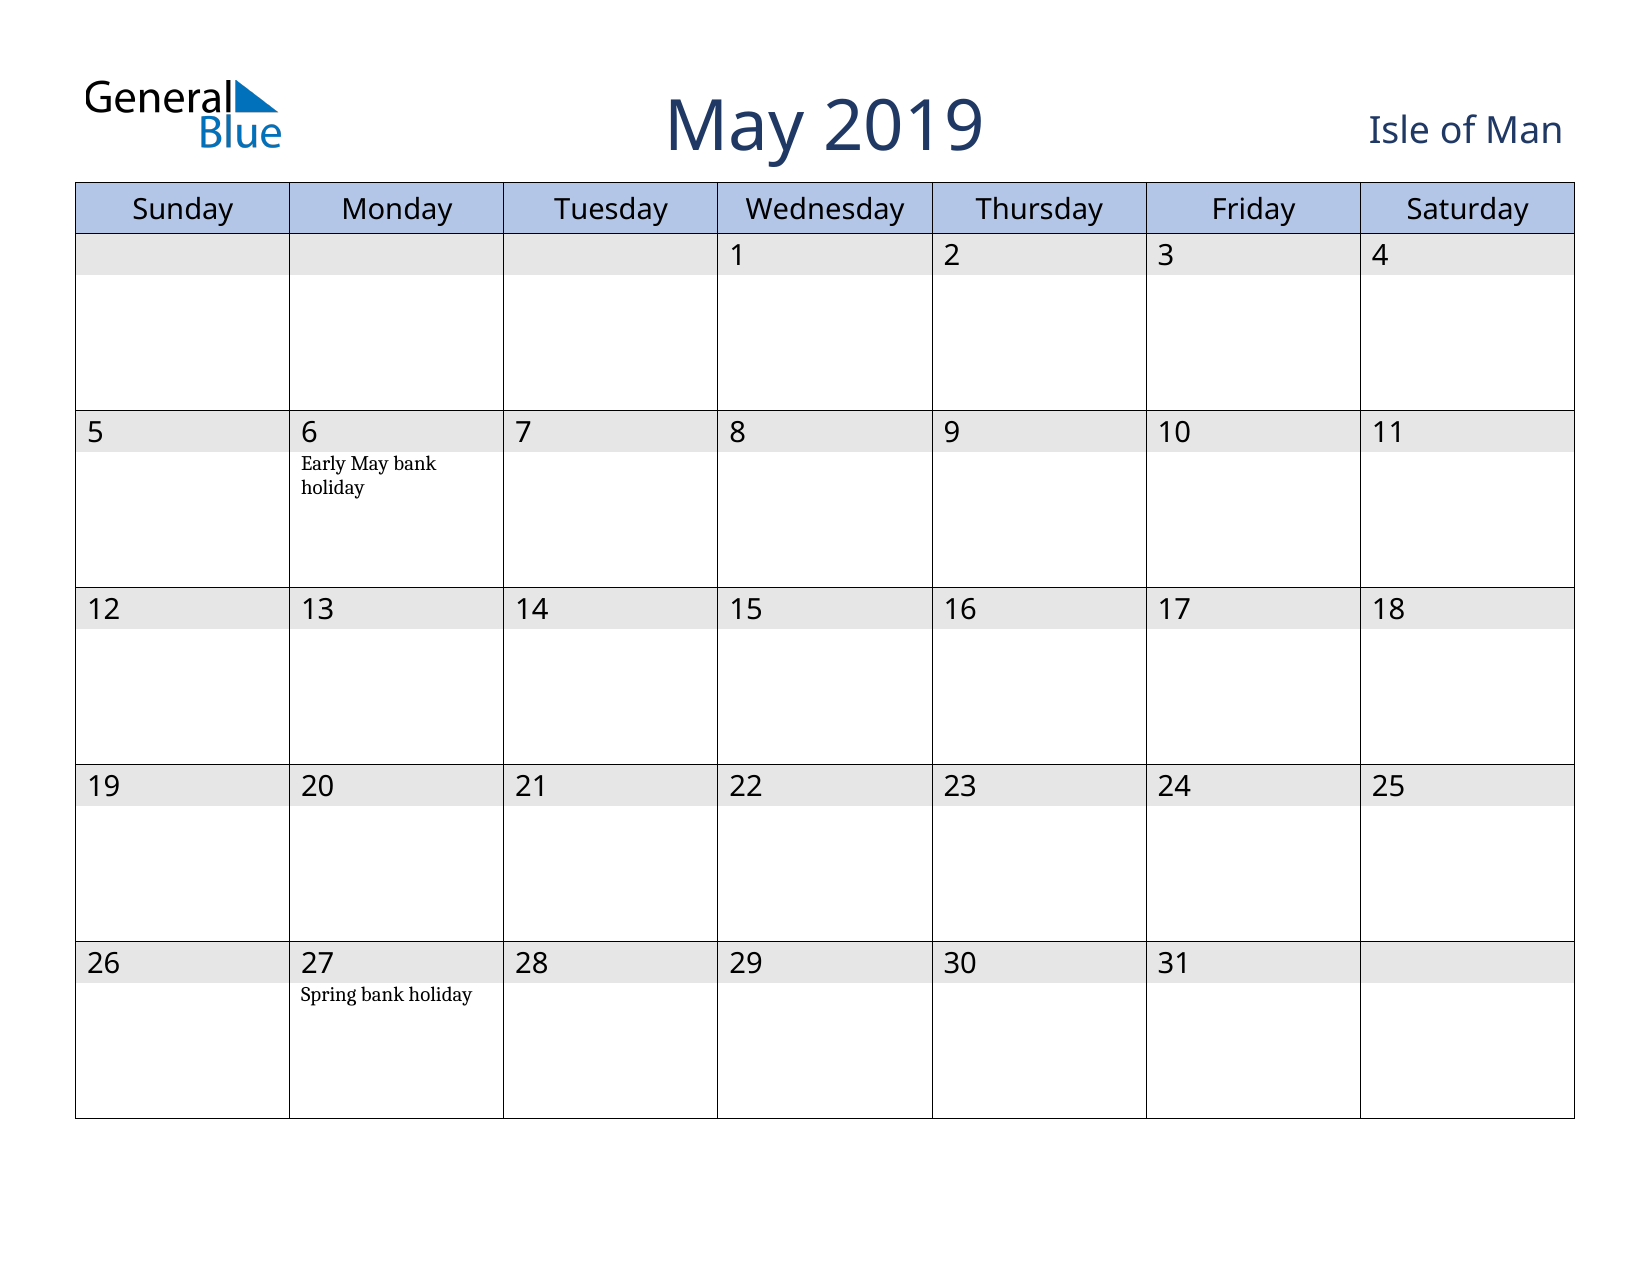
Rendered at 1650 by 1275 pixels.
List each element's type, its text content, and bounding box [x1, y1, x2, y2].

table_cell 10 [1147, 411, 1360, 452]
table_cell 14 [504, 588, 717, 629]
table_cell [718, 983, 932, 1118]
table_cell 26 [76, 942, 289, 983]
table_cell [933, 452, 1146, 587]
picture [86, 80, 281, 148]
table_cell [76, 452, 289, 587]
table_cell Saturday [1361, 183, 1574, 233]
table_cell 18 [1361, 588, 1574, 629]
table_cell [504, 452, 717, 587]
table_cell 3 [1147, 234, 1360, 275]
table_cell 12 [76, 588, 289, 629]
table_cell Spring bank holiday [290, 983, 503, 1118]
table_cell [1361, 806, 1574, 941]
table_cell [504, 275, 717, 410]
table_cell [290, 629, 503, 764]
table_header Isle of Man [1146, 75, 1574, 182]
table_cell [1361, 983, 1574, 1118]
table_cell 28 [504, 942, 717, 983]
table_cell 27 [290, 942, 503, 983]
table_cell [290, 275, 503, 410]
table_cell [1147, 806, 1360, 941]
table_cell 5 [76, 411, 289, 452]
table_cell [1361, 275, 1574, 410]
table_cell 4 [1361, 234, 1574, 275]
table_cell [504, 983, 717, 1118]
table_cell [1361, 629, 1574, 764]
table_header [76, 75, 503, 182]
table_cell 15 [718, 588, 932, 629]
table_cell [290, 806, 503, 941]
table_cell 17 [1147, 588, 1360, 629]
table_cell 6 [290, 411, 503, 452]
table_cell [76, 234, 289, 275]
table_cell 11 [1361, 411, 1574, 452]
table_cell Friday [1147, 183, 1360, 233]
table_cell Tuesday [504, 183, 717, 233]
table_cell [76, 983, 289, 1118]
table_cell [290, 234, 503, 275]
table_cell 9 [933, 411, 1146, 452]
table_cell 1 [718, 234, 932, 275]
table_cell [933, 983, 1146, 1118]
table_cell [718, 629, 932, 764]
table_cell [933, 275, 1146, 410]
table_cell [718, 806, 932, 941]
table_cell 16 [933, 588, 1146, 629]
table_cell Sunday [76, 183, 289, 233]
table_cell [504, 629, 717, 764]
table_header May 2019 [504, 75, 1146, 182]
table_cell 25 [1361, 765, 1574, 806]
table_cell 31 [1147, 942, 1360, 983]
table_cell [933, 806, 1146, 941]
table_cell 13 [290, 588, 503, 629]
table_cell [1361, 452, 1574, 587]
table_cell [504, 234, 717, 275]
table_cell 24 [1147, 765, 1360, 806]
table_cell [504, 806, 717, 941]
table_cell [933, 629, 1146, 764]
table_cell [718, 452, 932, 587]
table_cell [76, 275, 289, 410]
table_cell [1361, 942, 1574, 983]
table_cell 7 [504, 411, 717, 452]
table_cell [1147, 452, 1360, 587]
table_cell 29 [718, 942, 932, 983]
table_cell [76, 806, 289, 941]
table_cell [718, 275, 932, 410]
table_cell 20 [290, 765, 503, 806]
table_cell 8 [718, 411, 932, 452]
table_cell Wednesday [718, 183, 932, 233]
table_cell Early May bank holiday [290, 452, 503, 587]
table_cell 30 [933, 942, 1146, 983]
table_cell Monday [290, 183, 503, 233]
table_cell [1147, 983, 1360, 1118]
table_cell 2 [933, 234, 1146, 275]
table_cell [76, 629, 289, 764]
table_cell 22 [718, 765, 932, 806]
table_cell [1147, 629, 1360, 764]
table_cell 19 [76, 765, 289, 806]
table_cell 23 [933, 765, 1146, 806]
table_cell 21 [504, 765, 717, 806]
table_cell Thursday [933, 183, 1146, 233]
table_cell [1147, 275, 1360, 410]
